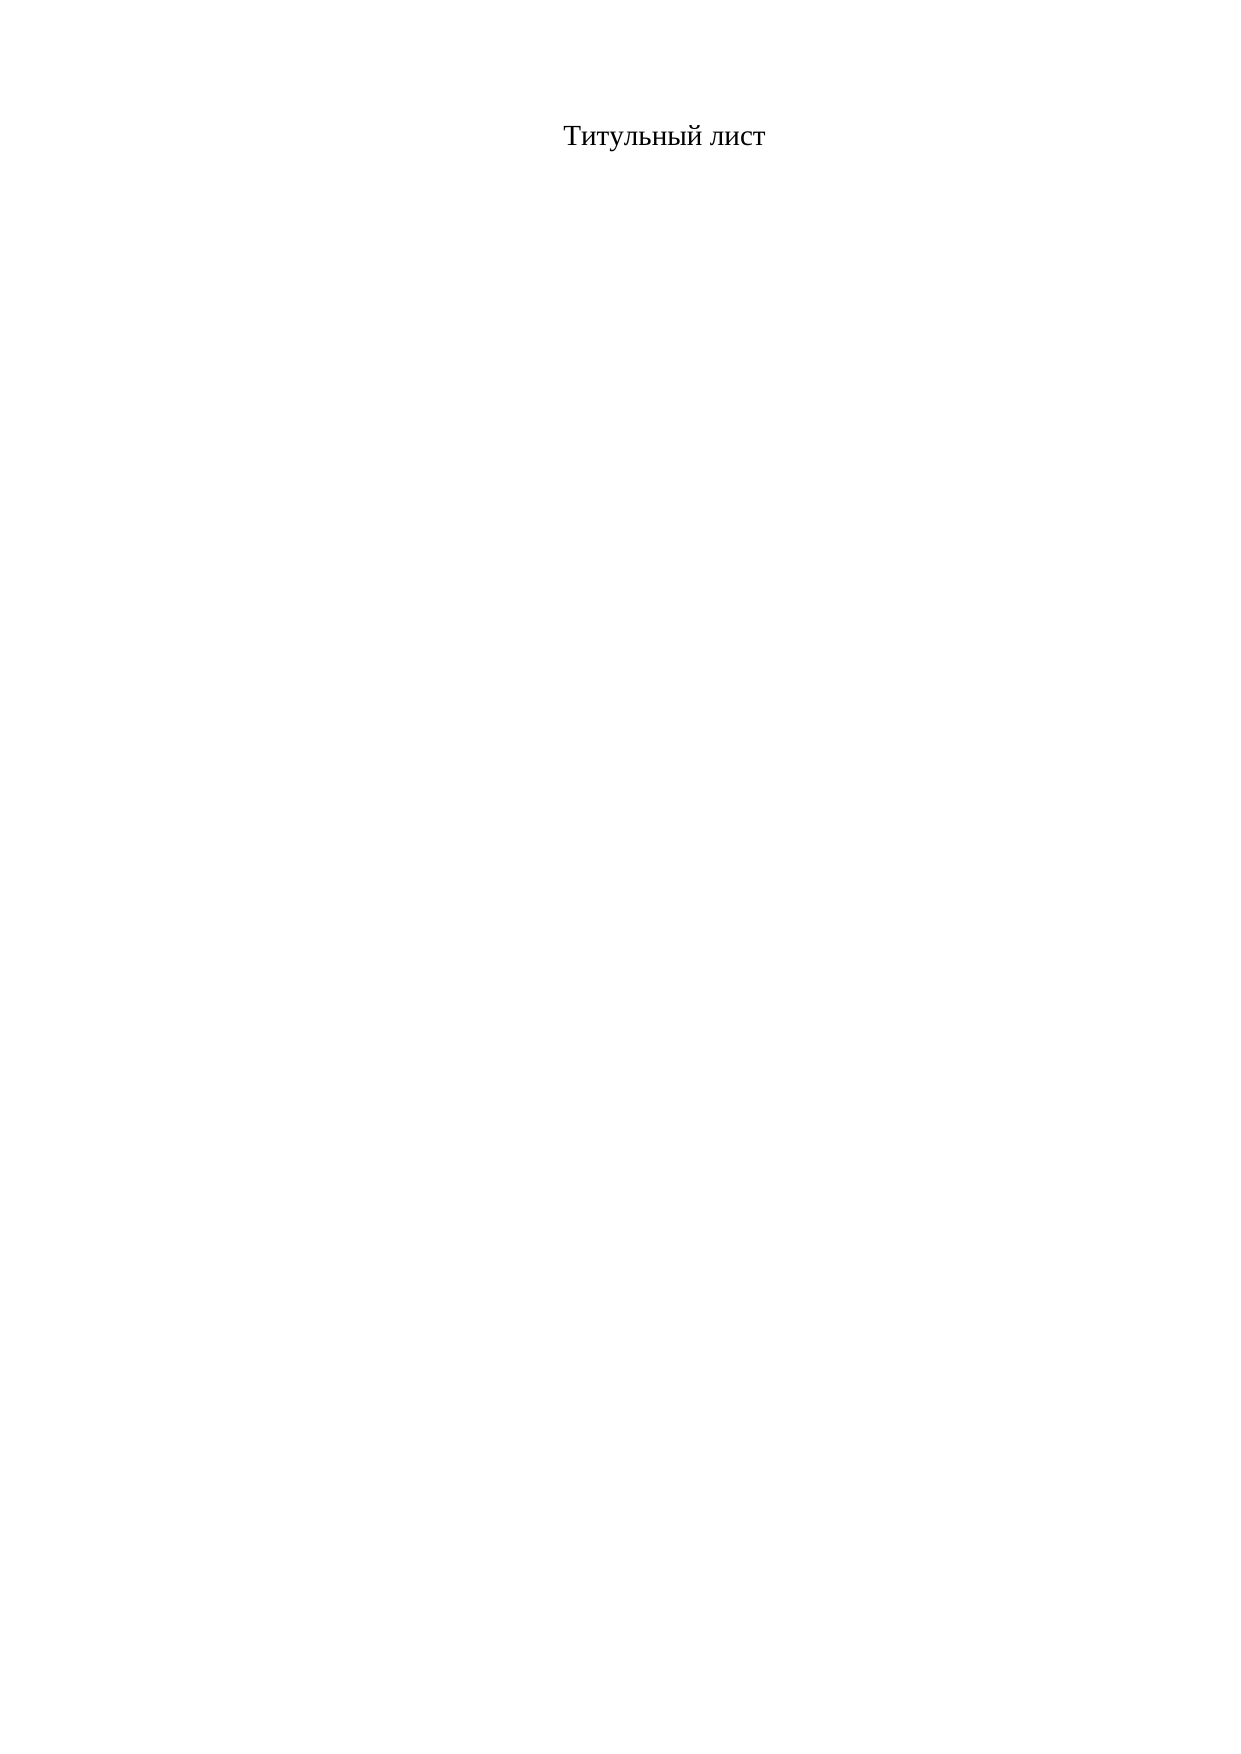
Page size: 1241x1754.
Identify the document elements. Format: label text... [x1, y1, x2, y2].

text Титульный лист [177, 118, 1152, 152]
